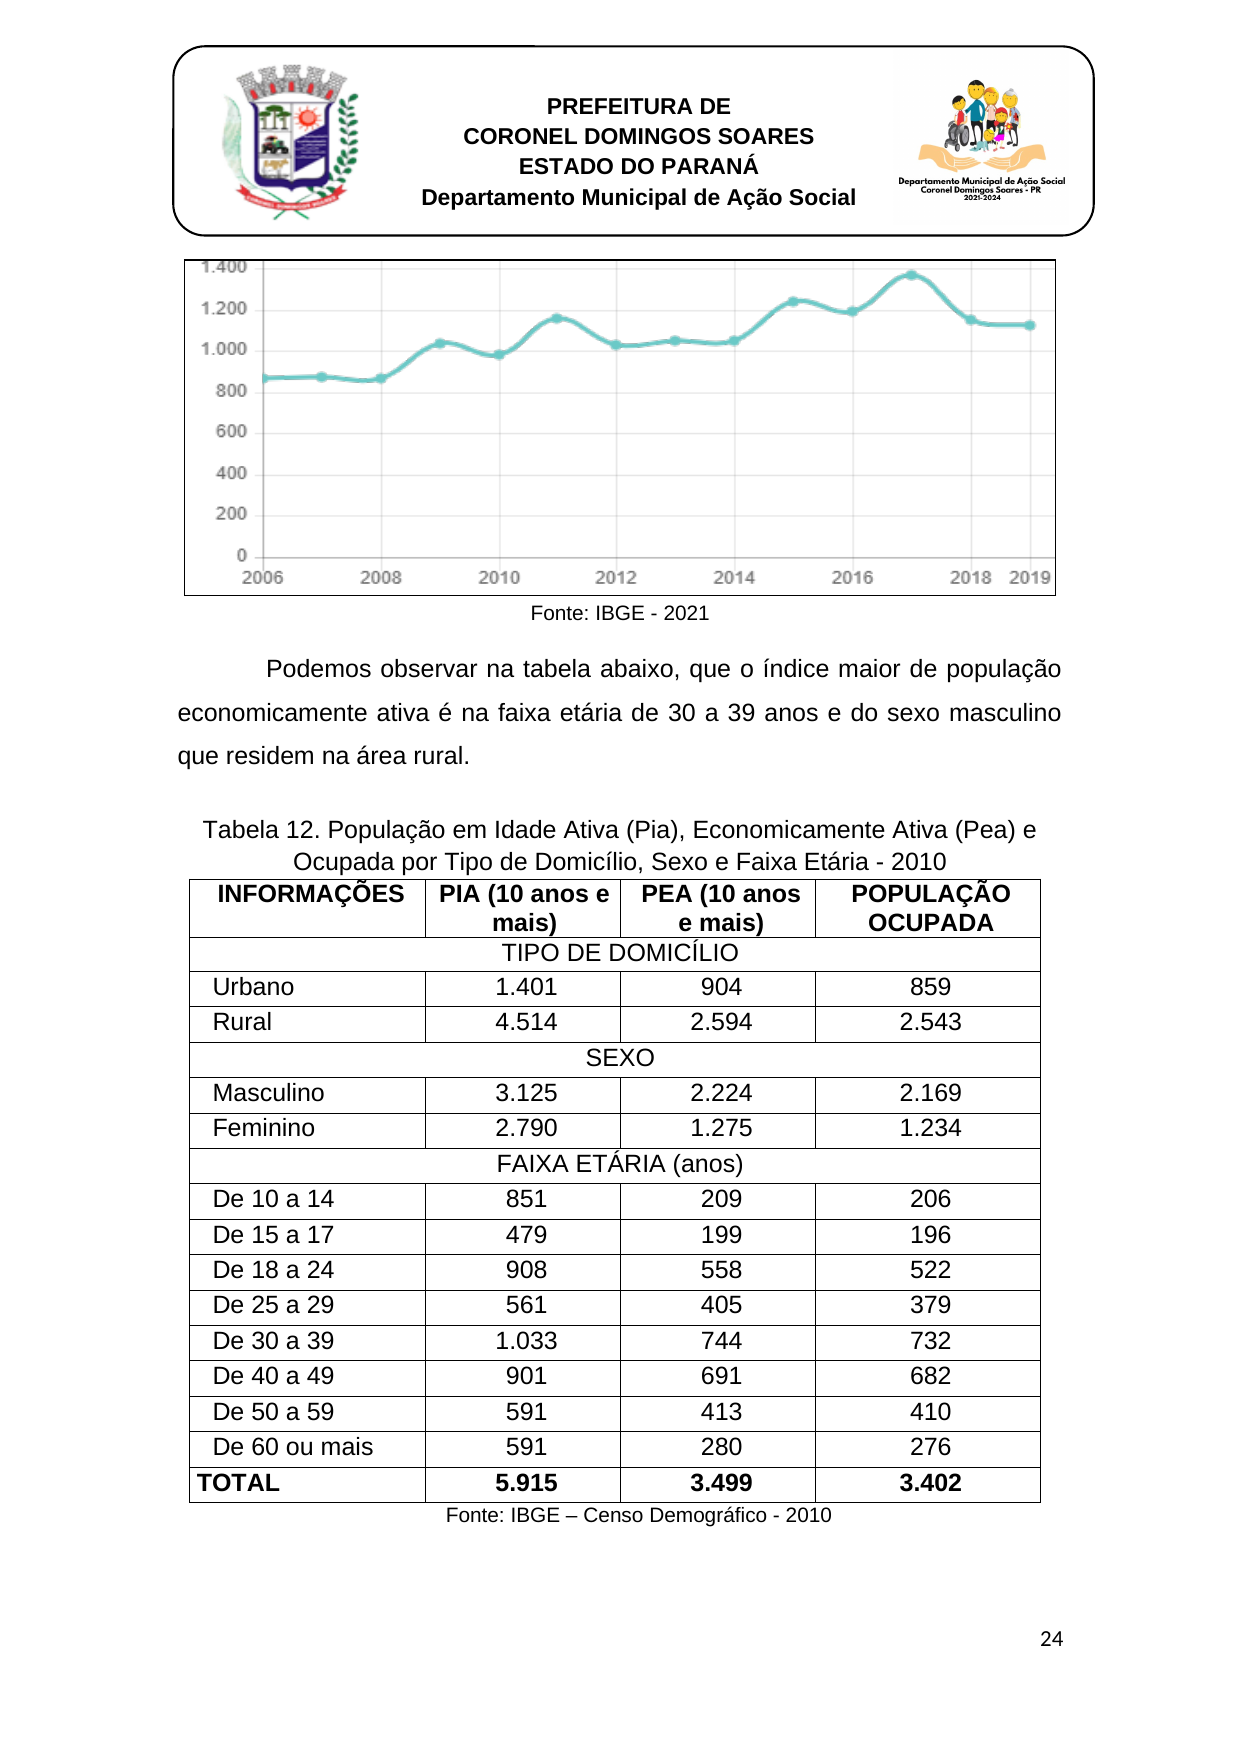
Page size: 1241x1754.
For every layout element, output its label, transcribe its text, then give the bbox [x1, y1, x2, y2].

table_header PEA (10 anos e mais) [621, 880, 815, 937]
picture [893, 49, 1069, 225]
table_cell Rural [190, 1007, 425, 1042]
table_cell 732 [816, 1326, 1040, 1360]
table_cell 3.402 [816, 1468, 1040, 1502]
table_cell 379 [816, 1291, 1040, 1325]
table_cell 1.275 [621, 1114, 815, 1148]
table_cell De 40 a 49 [190, 1361, 425, 1396]
table_cell 591 [426, 1397, 620, 1431]
table_cell 901 [426, 1361, 620, 1396]
table_cell 682 [816, 1361, 1040, 1396]
table_header INFORMAÇÕES [190, 880, 425, 937]
table_cell 2.594 [621, 1007, 815, 1042]
table_cell 1.234 [816, 1114, 1040, 1148]
table_cell Feminino [190, 1114, 425, 1148]
table_cell De 25 a 29 [190, 1291, 425, 1325]
table_cell 561 [426, 1291, 620, 1325]
table_cell 2.543 [816, 1007, 1040, 1042]
table_cell 199 [621, 1220, 815, 1254]
table_cell 591 [426, 1432, 620, 1467]
picture [215, 60, 363, 223]
table_cell 276 [816, 1432, 1040, 1467]
table_cell 2.169 [816, 1078, 1040, 1112]
table_cell 859 [816, 972, 1040, 1006]
table_cell 1.033 [426, 1326, 620, 1360]
table_cell De 15 a 17 [190, 1220, 425, 1254]
table_cell 209 [621, 1184, 815, 1219]
table_cell 851 [426, 1184, 620, 1219]
table_cell 4.514 [426, 1007, 620, 1042]
table_cell 3.125 [426, 1078, 620, 1112]
table_cell 405 [621, 1291, 815, 1325]
table_cell 5.915 [426, 1468, 620, 1502]
text Tabela 12. População em Idade Ativa (Pia), Economicamente Ativa (Pea) e Ocupada por Tipo de Domicílio, Sexo e Faixa Etária - 2010 [177, 815, 1063, 876]
table_cell FAIXA ETÁRIA (anos) [190, 1149, 1040, 1183]
text Fonte: IBGE – Censo Demográfico - 2010 [215, 1503, 1063, 1527]
table_header POPULAÇÃO OCUPADA [816, 880, 1040, 937]
picture [185, 261, 1055, 595]
table_cell 280 [621, 1432, 815, 1467]
text Podemos observar na tabela abaixo, que o índice maior de população economicamente ativa é na faixa etária de 30 a 39 anos e do sexo masculino que residem na área rural. [177, 654, 1063, 769]
table_cell Urbano [190, 972, 425, 1006]
table_cell Masculino [190, 1078, 425, 1112]
table_cell 413 [621, 1397, 815, 1431]
table_cell 479 [426, 1220, 620, 1254]
table_cell 1.401 [426, 972, 620, 1006]
table_cell De 30 a 39 [190, 1326, 425, 1360]
table_cell 206 [816, 1184, 1040, 1219]
table_cell 2.790 [426, 1114, 620, 1148]
text Fonte: IBGE - 2021 [177, 600, 1063, 624]
table_cell TIPO DE DOMICÍLIO [190, 938, 1040, 971]
table_header PIA (10 anos e mais) [426, 880, 620, 937]
table_cell 558 [621, 1255, 815, 1289]
table_cell SEXO [190, 1043, 1040, 1077]
table_cell 3.499 [621, 1468, 815, 1502]
table_cell TOTAL [190, 1468, 425, 1502]
table_cell 2.224 [621, 1078, 815, 1112]
table_cell De 50 a 59 [190, 1397, 425, 1431]
table_cell 691 [621, 1361, 815, 1396]
table_cell De 60 ou mais [190, 1432, 425, 1467]
table_cell 904 [621, 972, 815, 1006]
table_cell De 10 a 14 [190, 1184, 425, 1219]
table_cell 522 [816, 1255, 1040, 1289]
table_cell De 18 a 24 [190, 1255, 425, 1289]
table_cell 410 [816, 1397, 1040, 1431]
table_cell 196 [816, 1220, 1040, 1254]
table_cell 744 [621, 1326, 815, 1360]
table_cell 908 [426, 1255, 620, 1289]
